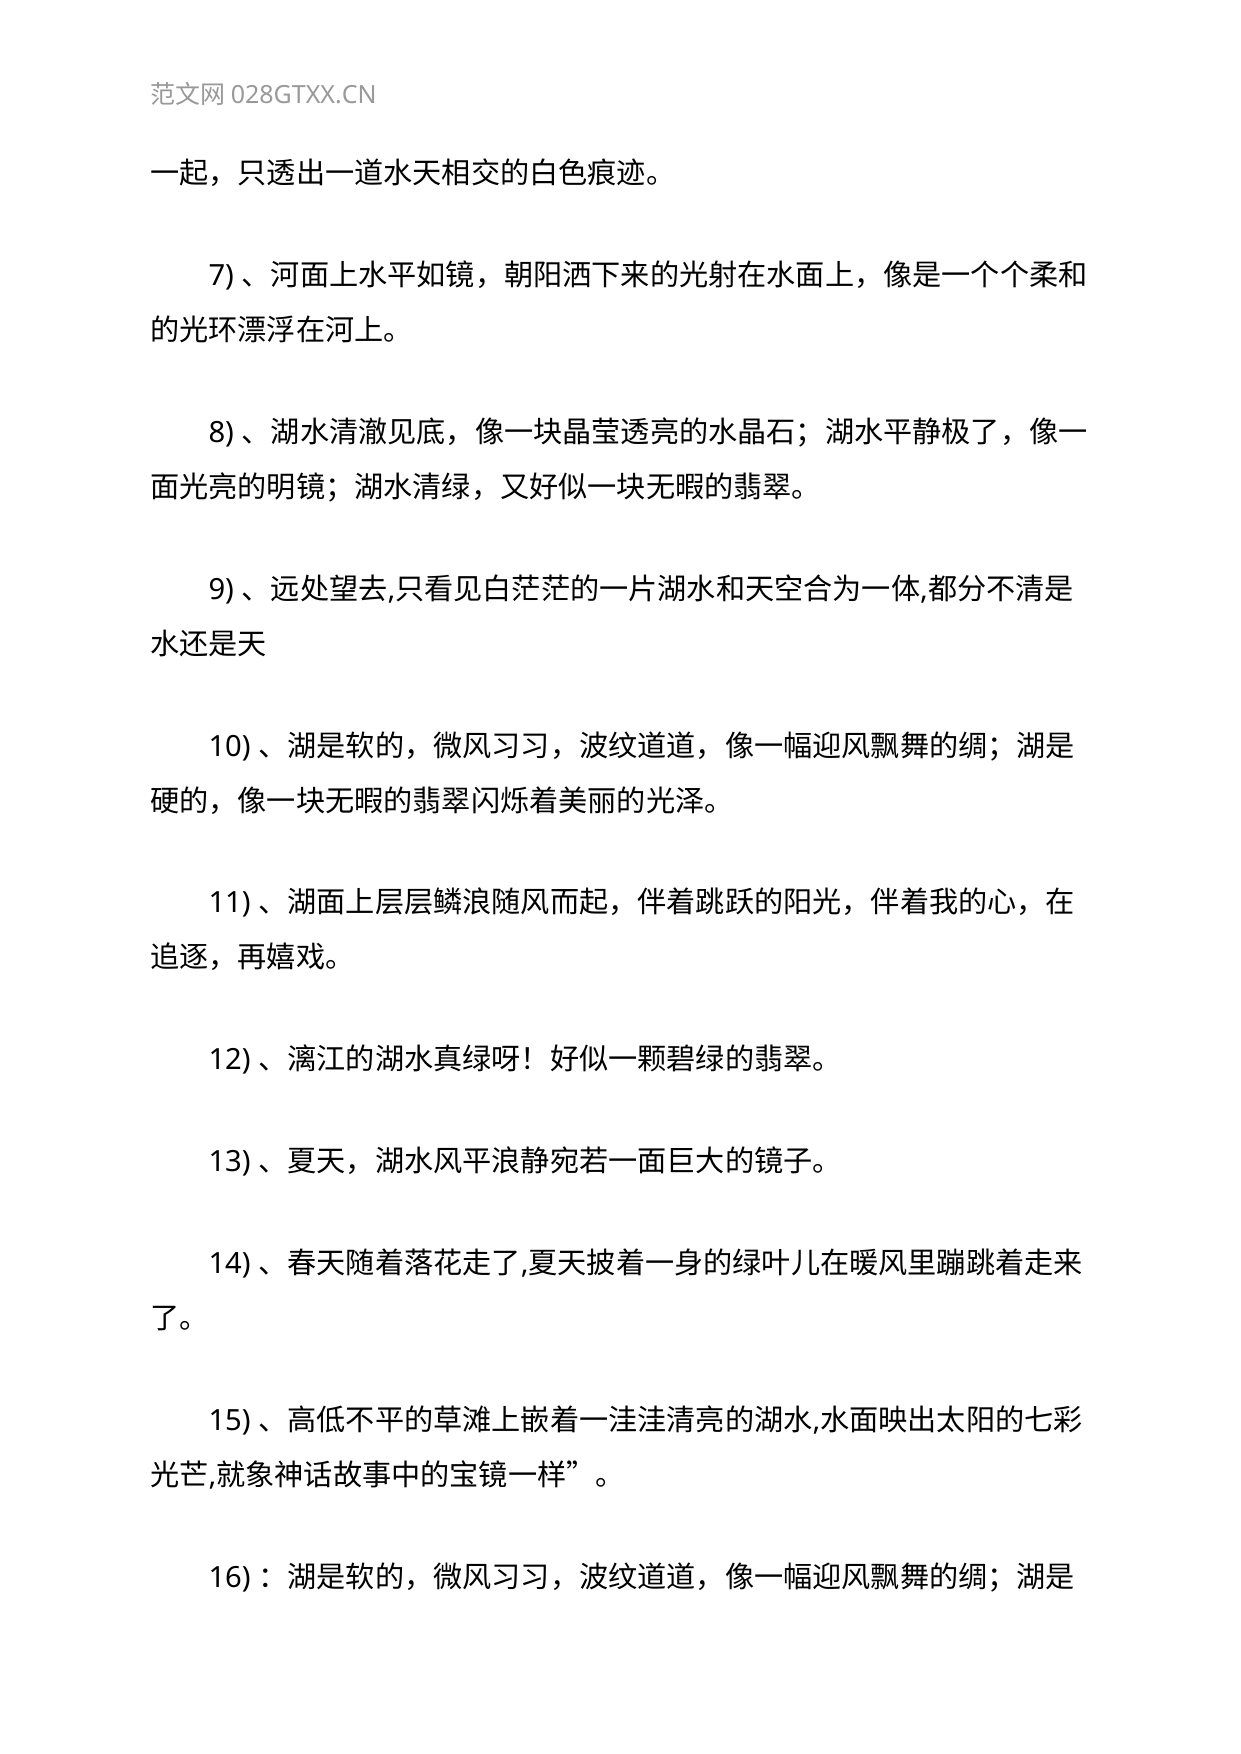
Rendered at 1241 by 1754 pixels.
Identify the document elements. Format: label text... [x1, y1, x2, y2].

text 15) 、高低不平的草滩上嵌着一洼洼清亮的湖水,水面映出太阳的七彩光芒,就象神话故事中的宝镜一样”。 [150, 1396, 1090, 1494]
text 8) 、湖水清澈见底，像一块晶莹透亮的水晶石；湖水平静极了，像一面光亮的明镜；湖水清绿，又好似一块无暇的翡翠。 [150, 408, 1090, 506]
text 13) 、夏天，湖水风平浪静宛若一面巨大的镜子。 [150, 1138, 1090, 1180]
text 9) 、远处望去,只看见白茫茫的一片湖水和天空合为一体,都分不清是水还是天 [150, 565, 1090, 663]
text 11) 、湖面上层层鳞浪随风而起，伴着跳跃的阳光，伴着我的心，在追逐，再嬉戏。 [150, 879, 1090, 976]
text 10) 、湖是软的，微风习习，波纹道道，像一幅迎风飘舞的绸；湖是硬的，像一块无暇的翡翠闪烁着美丽的光泽。 [150, 722, 1090, 819]
text 12) 、漓江的湖水真绿呀！好似一颗碧绿的翡翠。 [150, 1036, 1090, 1078]
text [150, 1553, 1090, 1596]
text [150, 150, 1090, 192]
text 7) 、河面上水平如镜，朝阳洒下来的光射在水面上，像是一个个柔和的光环漂浮在河上。 [150, 252, 1090, 349]
text 14) 、春天随着落花走了,夏天披着一身的绿叶儿在暖风里蹦跳着走来了。 [150, 1239, 1090, 1337]
